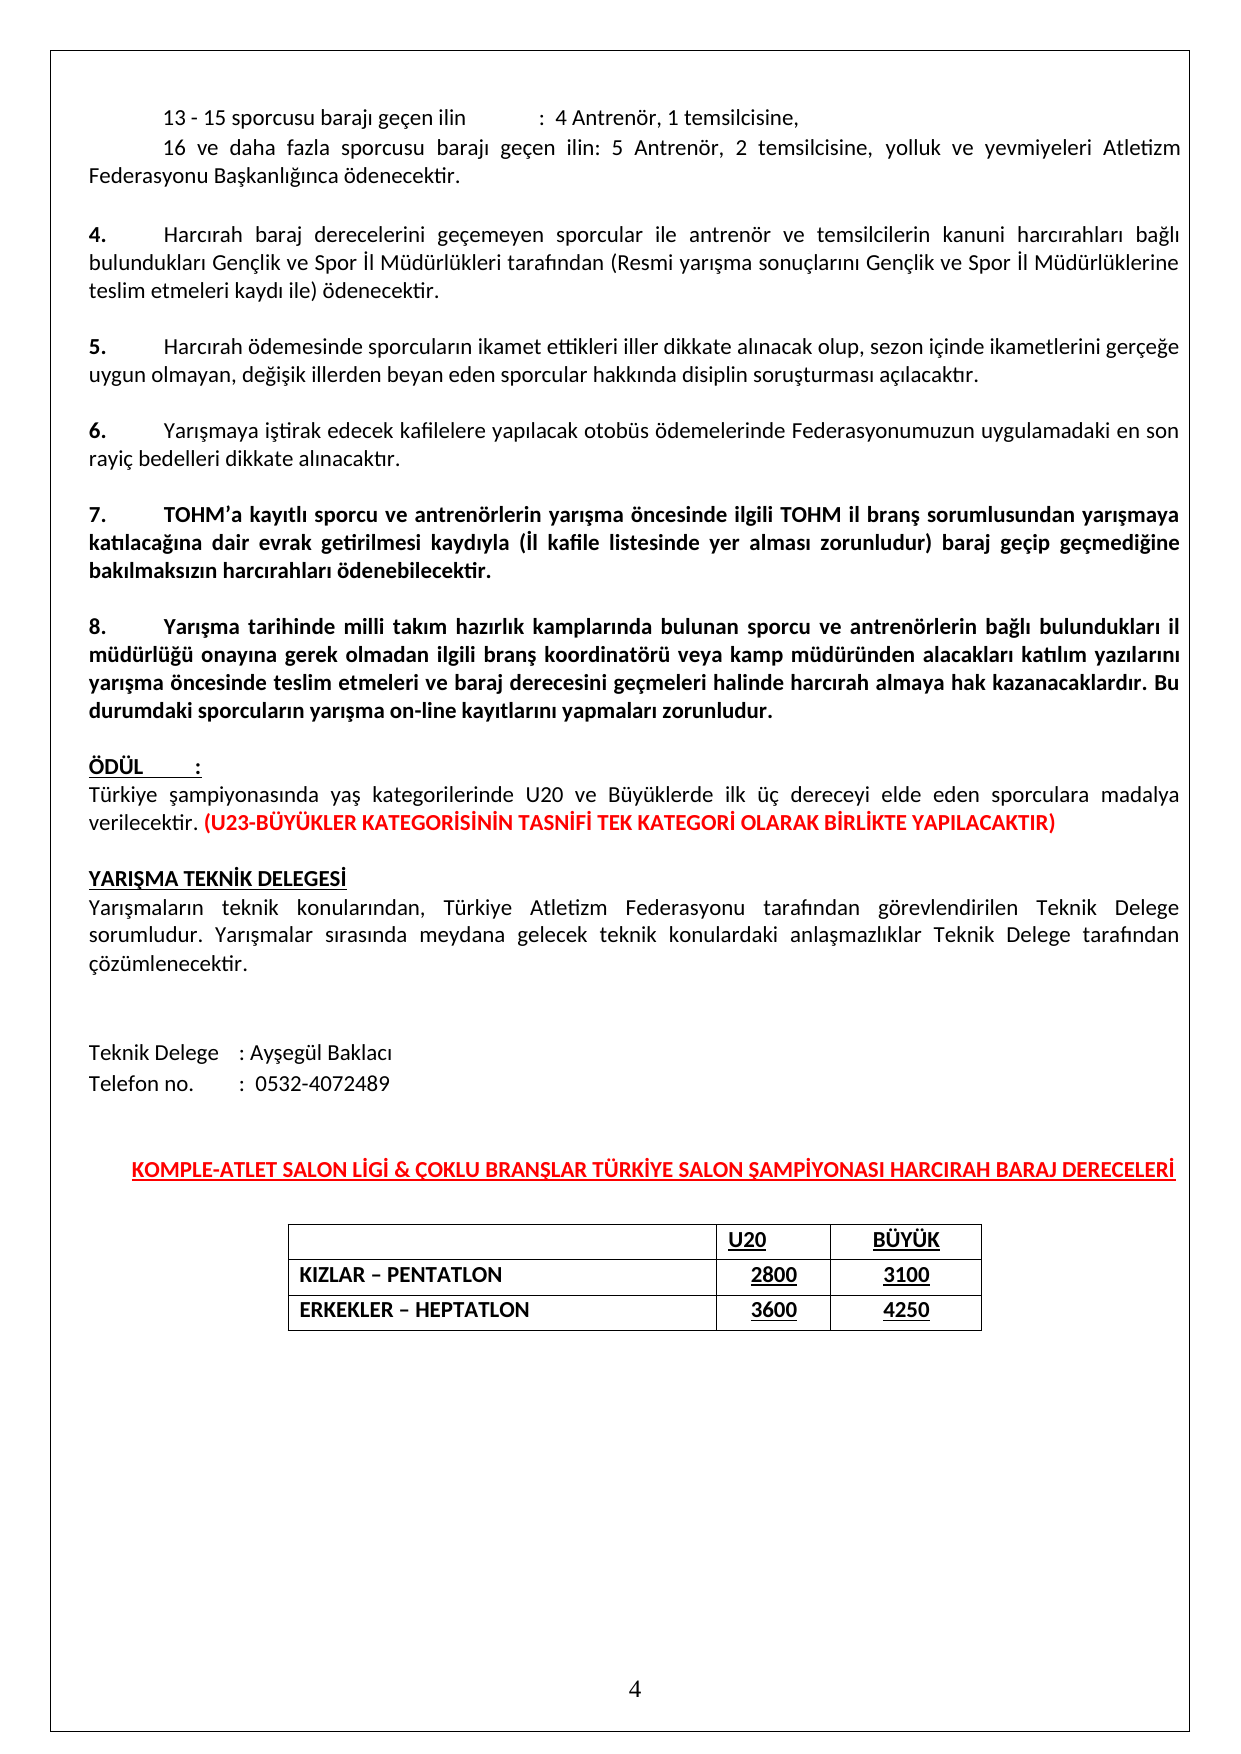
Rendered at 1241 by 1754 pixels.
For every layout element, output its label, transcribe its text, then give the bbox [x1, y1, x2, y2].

text Türkiye şampiyonasında yaş kategorilerinde U20 ve Büyüklerde ilk üç dereceyi elde eden sporculara madalya verilecektir. (U23-BÜYÜKLER KATEGORİSİNİN TASNİFİ TEK KATEGORİ OLARAK BİRLİKTE YAPILACAKTIR) [89, 781, 1181, 837]
table_cell KIZLAR – PENTATLON [289, 1260, 716, 1294]
table_cell 2800 [717, 1260, 830, 1294]
table_header [289, 1225, 716, 1259]
list Harcırah ödemesinde sporcuların ikamet ettikleri iller dikkate alınacak olup, sezon içinde ikametlerini gerçeğe uygun olmayan, değişik illerden beyan eden sporcular hakkında disiplin soruşturması açılacaktır. [89, 332, 1181, 388]
list Yarışmaya iştirak edecek kafilelere yapılacak otobüs ödemelerinde Federasyonumuzun uygulamadaki en son rayiç bedelleri dikkate alınacaktır. [89, 416, 1181, 472]
table_cell 4250 [831, 1296, 981, 1330]
table_cell ERKEKLER – HEPTATLON [289, 1296, 716, 1330]
table_cell 3600 [717, 1296, 830, 1330]
text Teknik Delege : Ayşegül Baklacı [89, 1038, 1181, 1066]
table_cell 3100 [831, 1260, 981, 1294]
table_header U20 [717, 1225, 830, 1259]
text Telefon no. : 0532-4072489 [89, 1069, 1181, 1097]
text ÖDÜL : [89, 752, 1181, 781]
list Yarışma tarihinde milli takım hazırlık kamplarında bulunan sporcu ve antrenörlerin bağlı bulundukları il müdürlüğü onayına gerek olmadan ilgili branş koordinatörü veya kamp müdüründen alacakları katılım yazılarını yarışma öncesinde teslim etmeleri ve baraj derecesini geçmeleri halinde harcırah almaya hak kazanacaklardır. Bu durumdaki sporcuların yarışma on-line kayıtlarını yapmaları zorunludur. [89, 612, 1181, 724]
text YARIŞMA TEKNİK DELEGESİ [89, 864, 1181, 893]
table_header BÜYÜK [831, 1225, 981, 1259]
text Yarışmaların teknik konularından, Türkiye Atletizm Federasyonu tarafından görevlendirilen Teknik Delege sorumludur. Yarışmalar sırasında meydana gelecek teknik konulardaki anlaşmazlıklar Teknik Delege tarafından çözümlenecektir. [89, 893, 1181, 977]
subtitle KOMPLE-ATLET SALON LİGİ & ÇOKLU BRANŞLAR TÜRKİYE SALON ŞAMPİYONASI HARCIRAH BARAJ DERECELERİ [89, 1155, 1181, 1183]
text 13 - 15 sporcusu barajı geçen ilin : 4 Antrenör, 1 temsilcisine, [89, 103, 1181, 131]
text 16 ve daha fazla sporcusu barajı geçen ilin: 5 Antrenör, 2 temsilcisine, yolluk ve yevmiyeleri Atletizm Federasyonu Başkanlığınca ödenecektir. [89, 133, 1181, 189]
list Harcırah baraj derecelerini geçemeyen sporcular ile antrenör ve temsilcilerin kanuni harcırahları bağlı bulundukları Gençlik ve Spor İl Müdürlükleri tarafından (Resmi yarışma sonuçlarını Gençlik ve Spor İl Müdürlüklerine teslim etmeleri kaydı ile) ödenecektir. [89, 220, 1181, 304]
list TOHM’a kayıtlı sporcu ve antrenörlerin yarışma öncesinde ilgili TOHM il branş sorumlusundan yarışmaya katılacağına dair evrak getirilmesi kaydıyla (İl kafile listesinde yer alması zorunludur) baraj geçip geçmediğine bakılmaksızın harcırahları ödenebilecektir. [89, 500, 1181, 584]
